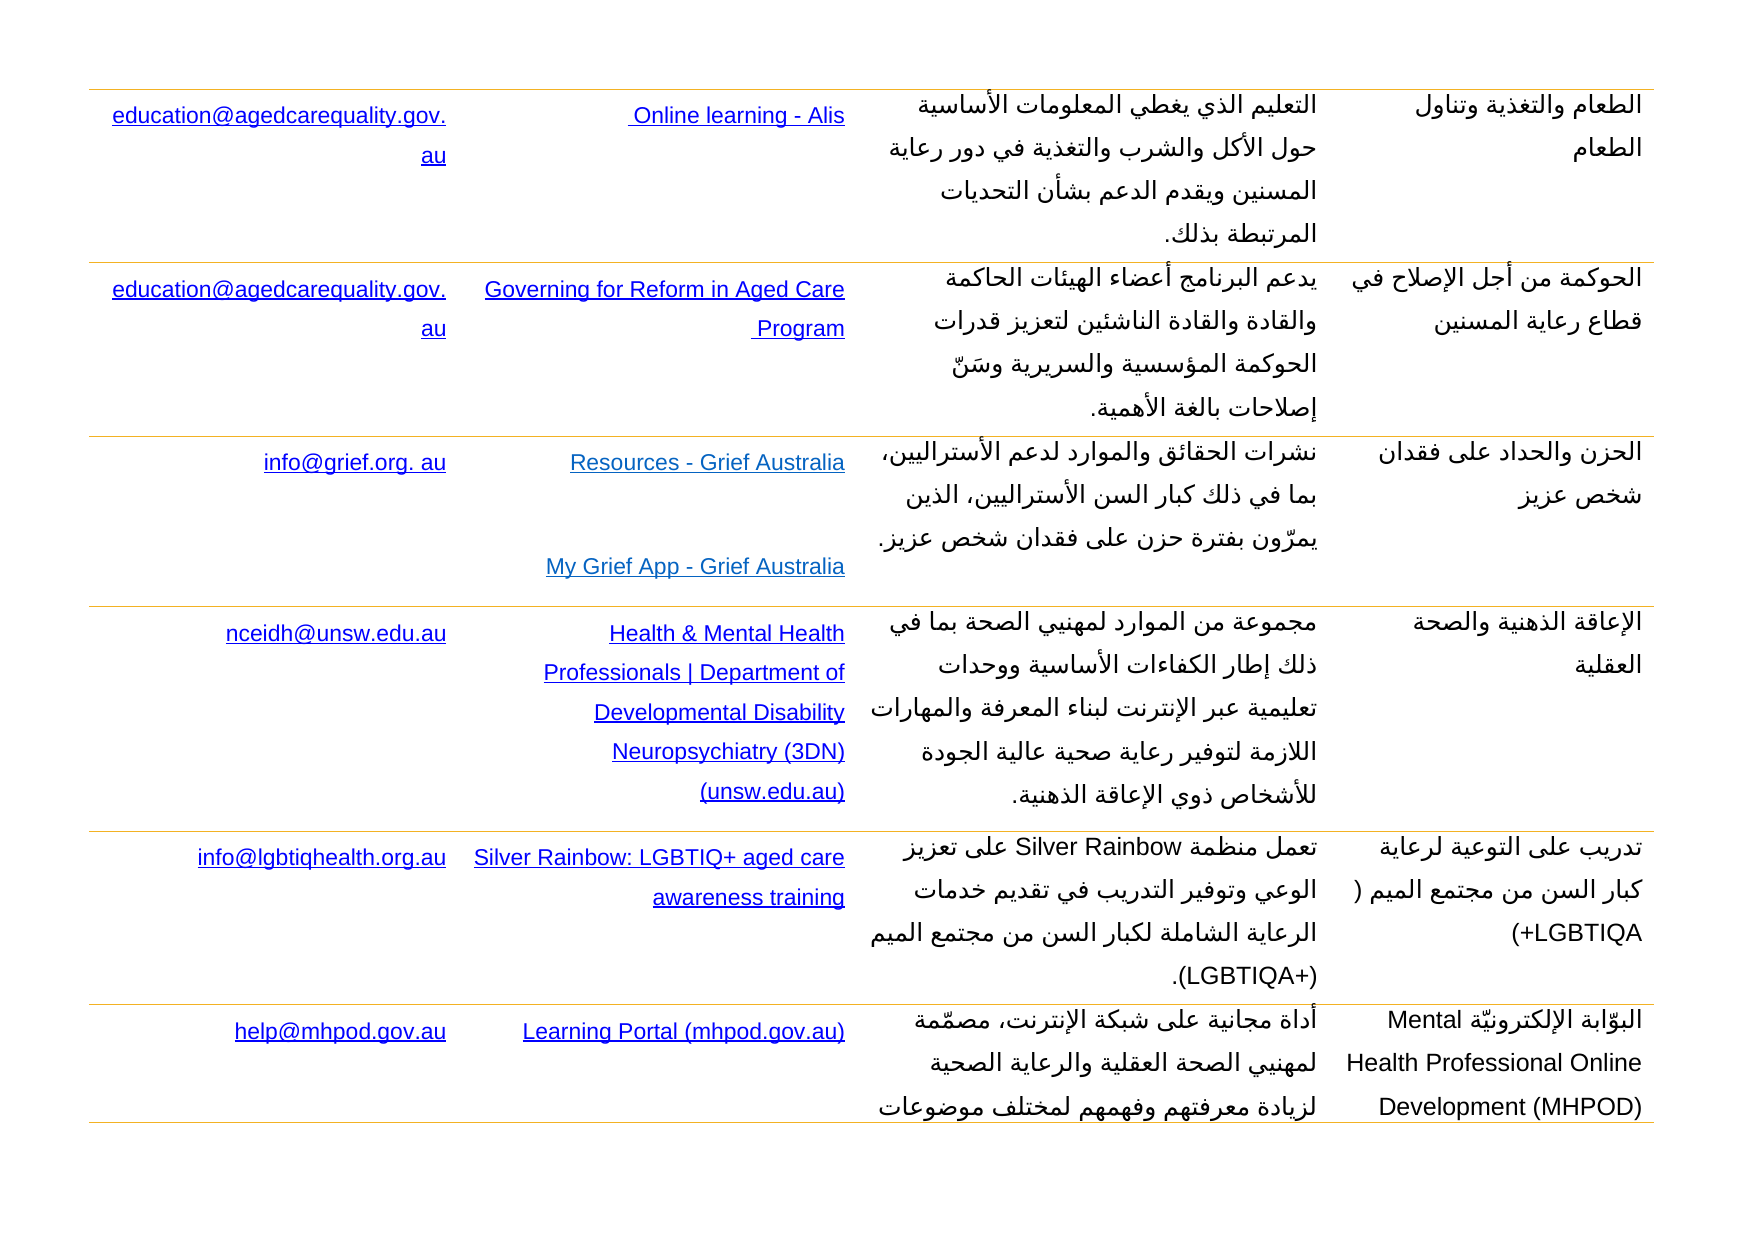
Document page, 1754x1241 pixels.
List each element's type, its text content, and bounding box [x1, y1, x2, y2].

table_cell التعليم الذي يغطي المعلومات الأساسية حول الأكل والشرب والتغذية في دور رعاية المسنين ويقدم الدعم بشأن التحديات المرتبطة بذلك. [856, 90, 1329, 262]
table_cell education@agedcarequality.gov.au [89, 90, 458, 262]
table_cell الحوكمة من أجل الإصلاح في قطاع رعاية المسنين [1329, 263, 1654, 436]
table_cell info@lgbtiqhealth.org.au [89, 832, 458, 1004]
table_cell info@grief.org. au [89, 437, 458, 606]
table_cell education@agedcarequality.gov.au [89, 263, 458, 436]
table_cell الإعاقة الذهنية والصحة العقلية [1329, 607, 1654, 831]
table_cell مجموعة من الموارد لمهنيي الصحة بما في ذلك إطار الكفاءات الأساسية ووحدات تعليمية عبر الإنترنت لبناء المعرفة والمهارات اللازمة لتوفير رعاية صحية عالية الجودة للأشخاص ذوي الإعاقة الذهنية. [856, 607, 1329, 831]
table_cell nceidh@unsw.edu.au [89, 607, 458, 831]
table_cell تعمل منظمة Silver Rainbow على تعزيز الوعي وتوفير التدريب في تقديم خدمات الرعاية الشاملة لكبار السن من مجتمع الميم (+LGBTIQA). [856, 832, 1329, 1004]
table_cell Health & Mental Health Professionals | Department of Developmental Disability Neuropsychiatry (3DN) (unsw.edu.au) [458, 607, 856, 831]
table_cell تدريب على التوعية لرعاية كبار السن من مجتمع الميم (LGBTIQA+) [1329, 832, 1654, 1004]
table_cell Governing for Reform in Aged Care Program [458, 263, 856, 436]
table_cell الحزن والحداد على فقدان شخص عزيز [1329, 437, 1654, 606]
table_cell نشرات الحقائق والموارد لدعم الأستراليين، بما في ذلك كبار السن الأستراليين، الذين يمرّون بفترة حزن على فقدان شخص عزيز. [856, 437, 1329, 606]
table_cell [1329, 1005, 1654, 1122]
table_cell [458, 1005, 856, 1122]
table_cell الطعام والتغذية وتناول الطعام [1329, 90, 1654, 262]
table_cell Resources - Grief Australia My Grief App - Grief Australia [458, 437, 856, 606]
table_cell Silver Rainbow: LGBTIQ+ aged care awareness training [458, 832, 856, 1004]
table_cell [856, 1005, 1329, 1122]
table_cell يدعم البرنامج أعضاء الهيئات الحاكمة والقادة والقادة الناشئين لتعزيز قدرات الحوكمة المؤسسية والسريرية وسَنّ إصلاحات بالغة الأهمية. [856, 263, 1329, 436]
table_cell help@mhpod.gov.au [89, 1005, 458, 1122]
table_cell Online learning - Alis [458, 90, 856, 262]
